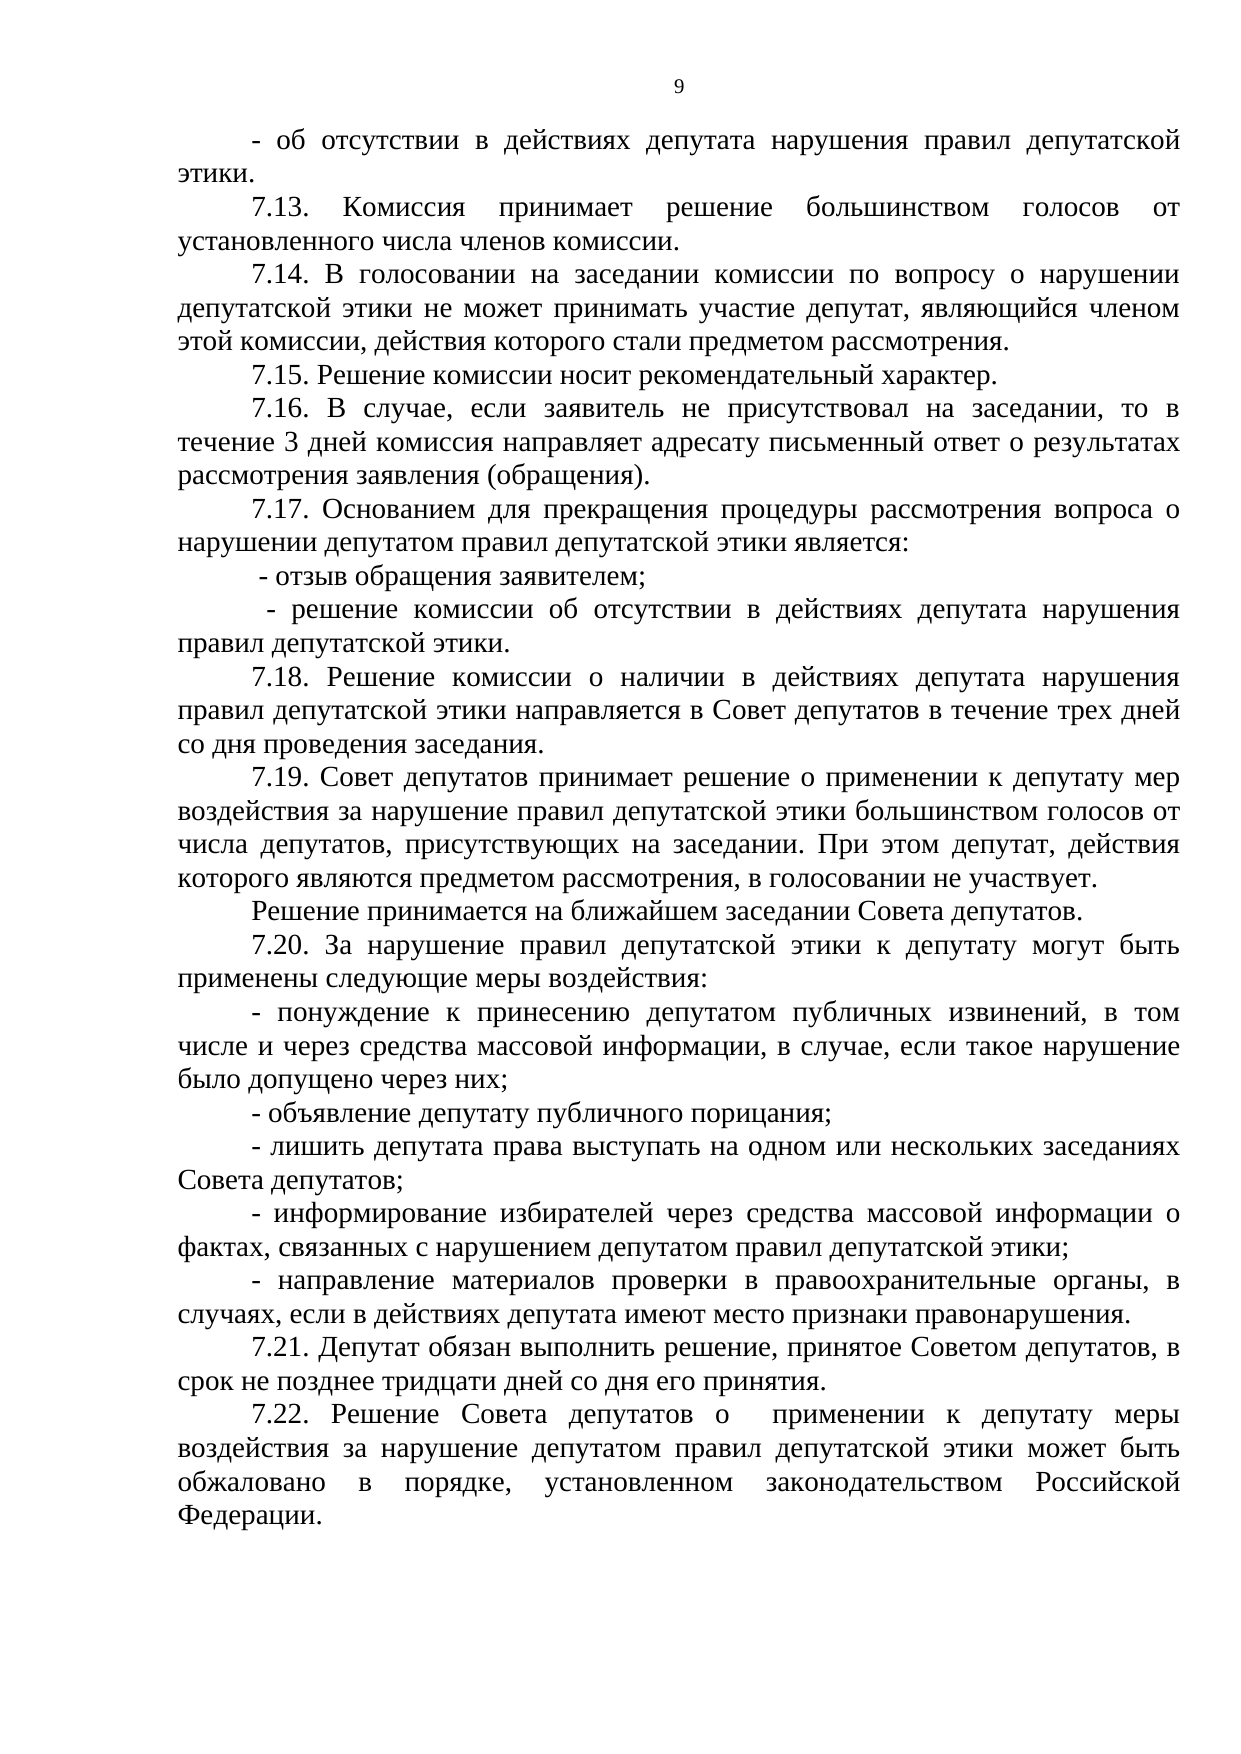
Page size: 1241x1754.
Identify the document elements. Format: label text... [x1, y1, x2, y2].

text 7.14. В голосовании на заседании комиссии по вопросу о нарушении депутатской этики не может принимать участие депутат, являющийся членом этой комиссии, действия которого стали предметом рассмотрения. [177, 256, 1181, 357]
text 7.15. Решение комиссии носит рекомендательный характер. [177, 357, 1181, 390]
text - решение комиссии об отсутствии в действиях депутата нарушения правил депутатской этики. [177, 592, 1181, 659]
text 7.18. Решение комиссии о наличии в действиях депутата нарушения правил депутатской этики направляется в Совет депутатов в течение трех дней со дня проведения заседания. [177, 659, 1181, 759]
text - об отсутствии в действиях депутата нарушения правил депутатской этики. [177, 122, 1181, 189]
text 7.17. Основанием для прекращения процедуры рассмотрения вопроса о нарушении депутатом правил депутатской этики является: [177, 491, 1181, 558]
text 7.21. Депутат обязан выполнить решение, принятое Советом депутатов, в срок не позднее тридцати дней со дня его принятия. [177, 1329, 1181, 1397]
text 7.20. За нарушение правил депутатской этики к депутату могут быть применены следующие меры воздействия: [177, 927, 1181, 994]
text - направление материалов проверки в правоохранительные органы, в случаях, если в действиях депутата имеют место признаки правонарушения. [177, 1262, 1181, 1329]
text 7.16. В случае, если заявитель не присутствовал на заседании, то в течение 3 дней комиссия направляет адресату письменный ответ о результатах рассмотрения заявления (обращения). [177, 390, 1181, 491]
text - понуждение к принесению депутатом публичных извинений, в том числе и через средства массовой информации, в случае, если такое нарушение было допущено через них; [177, 994, 1181, 1095]
text - отзыв обращения заявителем; [177, 558, 1181, 592]
text 7.13. Комиссия принимает решение большинством голосов от установленного числа членов комиссии. [177, 189, 1181, 256]
text - лишить депутата права выступать на одном или нескольких заседаниях Совета депутатов; [177, 1128, 1181, 1195]
text - информирование избирателей через средства массовой информации о фактах, связанных с нарушением депутатом правил депутатской этики; [177, 1195, 1181, 1262]
text - объявление депутату публичного порицания; [177, 1095, 1181, 1128]
text Решение принимается на ближайшем заседании Совета депутатов. [177, 893, 1181, 927]
text 7.19. Совет депутатов принимает решение о применении к депутату мер воздействия за нарушение правил депутатской этики большинством голосов от числа депутатов, присутствующих на заседании. При этом депутат, действия которого являются предметом рассмотрения, в голосовании не участвует. [177, 759, 1181, 893]
text 7.22. Решение Совета депутатов о применении к депутату меры воздействия за нарушение депутатом правил депутатской этики может быть обжаловано в порядке, установленном законодательством Российской Федерации. [177, 1397, 1181, 1531]
